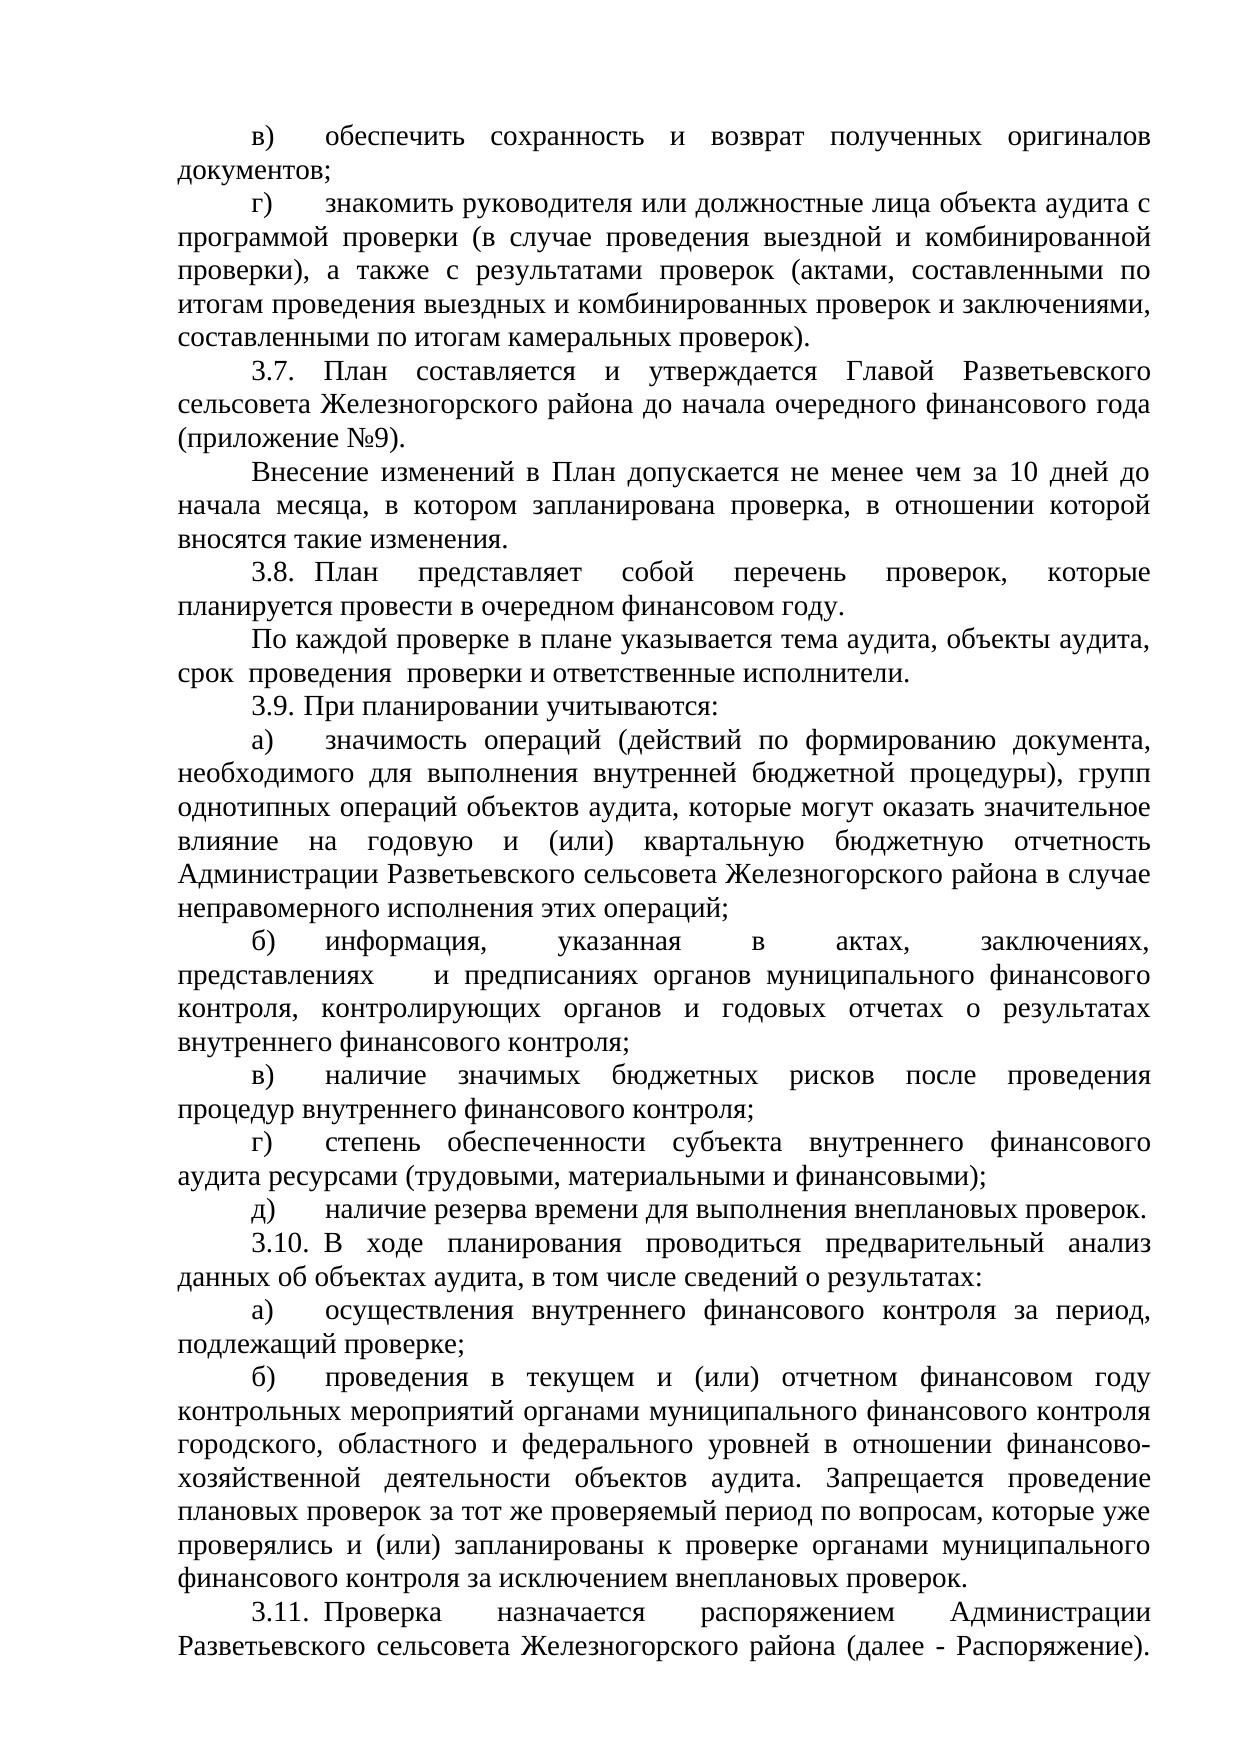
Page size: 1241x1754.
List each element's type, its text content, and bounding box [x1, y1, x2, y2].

text 3.9. При планировании учитываются: [177, 688, 1152, 722]
text в) наличие значимых бюджетных рисков после проведения процедур внутреннего финансового контроля; [177, 1057, 1152, 1124]
text д) наличие резерва времени для выполнения внеплановых проверок. [177, 1192, 1152, 1225]
text а) значимость операций (действий по формированию документа, необходимого для выполнения внутренней бюджетной процедуры), групп однотипных операций объектов аудита, которые могут оказать значительное влияние на годовую и (или) квартальную бюджетную отчетность Администрации Разветьевского сельсовета Железногорского района в случае неправомерного исполнения этих операций; [177, 722, 1152, 923]
text б) проведения в текущем и (или) отчетном финансовом году контрольных мероприятий органами муниципального финансового контроля городского, областного и федерального уровней в отношении финансово-хозяйственной деятельности объектов аудита. Запрещается проведение плановых проверок за тот же проверяемый период по вопросам, которые уже проверялись и (или) запланированы к проверке органами муниципального финансового контроля за исключением внеплановых проверок. [177, 1359, 1152, 1594]
text б) информация, указанная в актах, заключениях, представлениях и предписаниях органов муниципального финансового контроля, контролирующих органов и годовых отчетах о результатах внутреннего финансового контроля; [177, 923, 1152, 1057]
text Внесение изменений в План допускается не менее чем за 10 дней до начала месяца, в котором запланирована проверка, в отношении которой вносятся такие изменения. [177, 454, 1152, 554]
text г) знакомить руководителя или должностные лица объекта аудита с программой проверки (в случае проведения выездной и комбинированной проверки), а также с результатами проверок (актами, составленными по итогам проведения выездных и комбинированных проверок и заключениями, составленными по итогам камеральных проверок). [177, 185, 1152, 353]
text в) обеспечить сохранность и возврат полученных оригиналов документов; [177, 118, 1152, 185]
text а) осуществления внутреннего финансового контроля за период, подлежащий проверке; [177, 1292, 1152, 1359]
text 3.7. План составляется и утверждается Главой Разветьевского сельсовета Железногорского района до начала очередного финансового года (приложение №9). [177, 353, 1152, 454]
text По каждой проверке в плане указывается тема аудита, объекты аудита, срок проведения проверки и ответственные исполнители. [177, 621, 1152, 688]
text 3.8. План представляет собой перечень проверок, которые планируется провести в очередном финансовом году. [177, 554, 1152, 621]
text 3.10. В ходе планирования проводиться предварительный анализ данных об объектах аудита, в том числе сведений о результатах: [177, 1225, 1152, 1292]
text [177, 1594, 1152, 1661]
text г) степень обеспеченности субъекта внутреннего финансового аудита ресурсами (трудовыми, материальными и финансовыми); [177, 1124, 1152, 1192]
